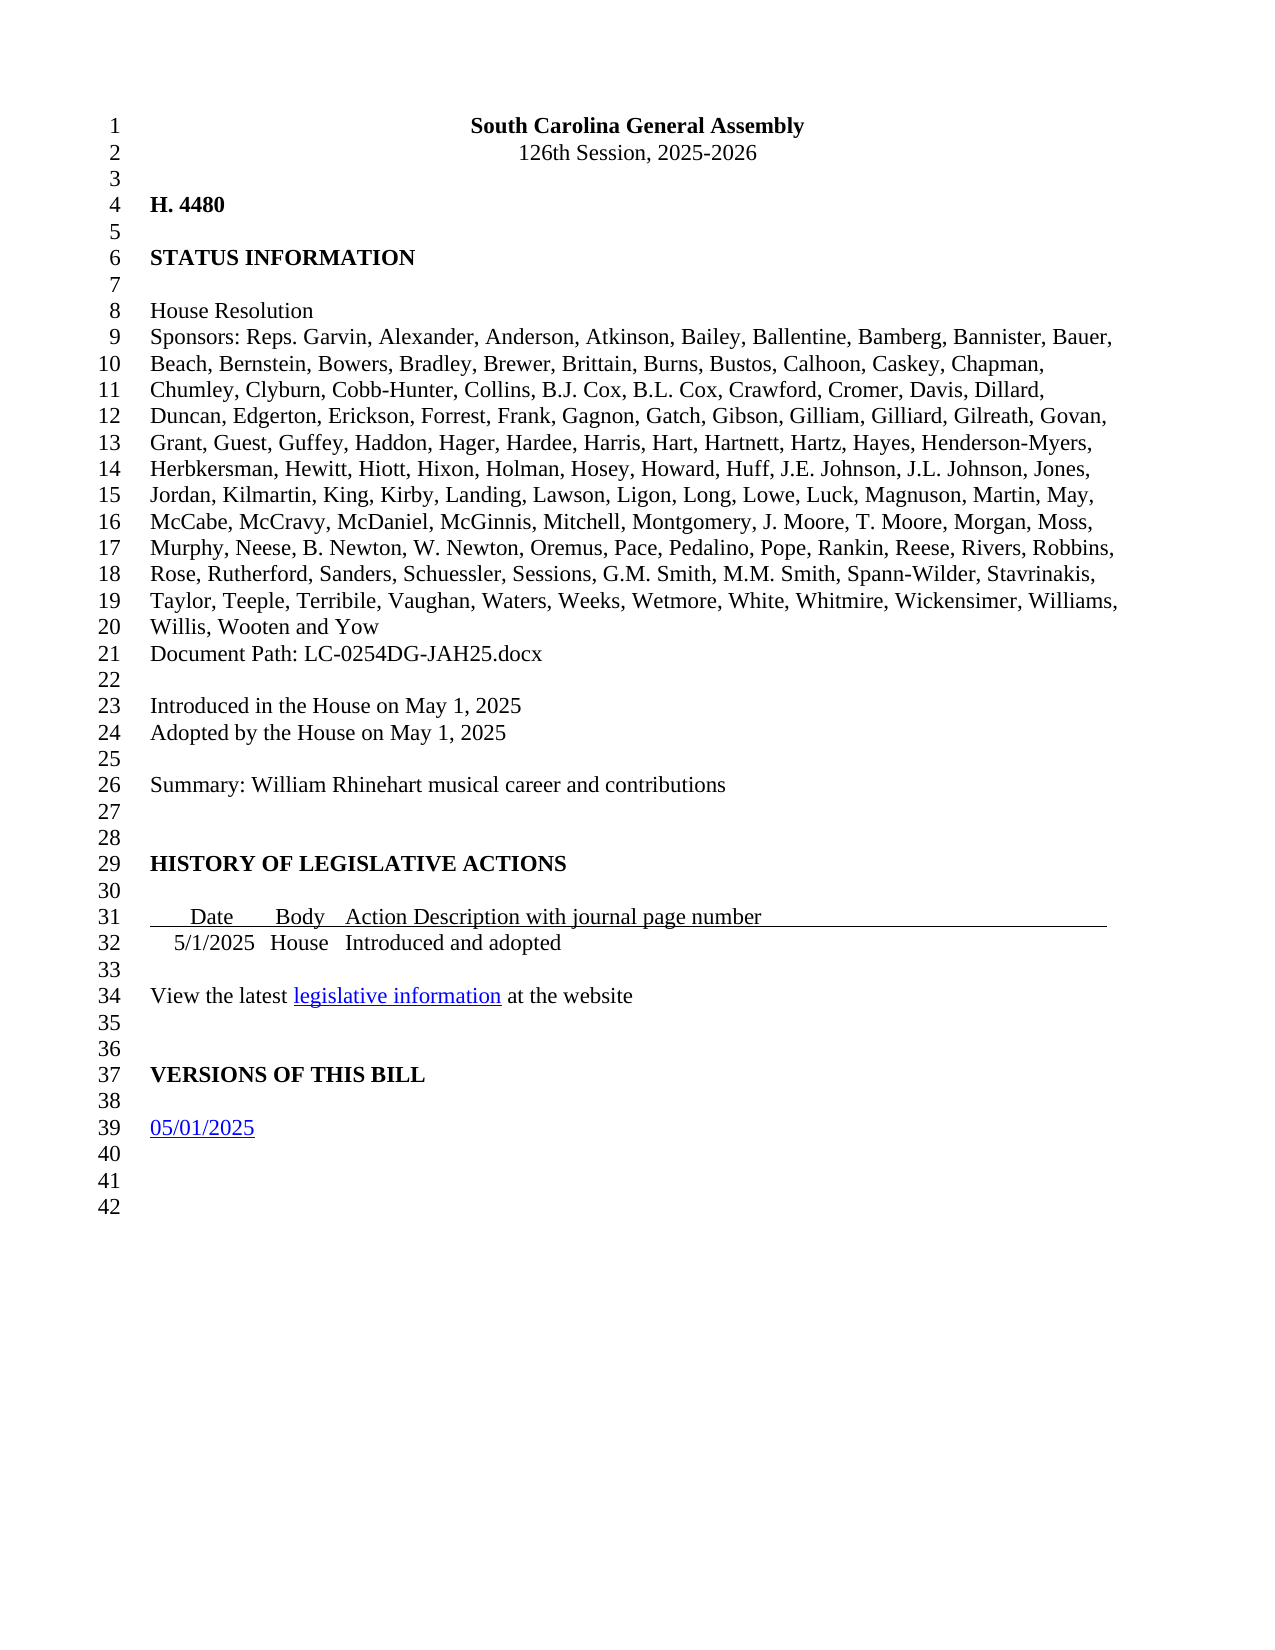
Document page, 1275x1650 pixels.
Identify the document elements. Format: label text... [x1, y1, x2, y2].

text Document Path: LC-0254DG-JAH25.docx [150, 639, 1125, 666]
text Adopted by the House on May 1, 2025 [150, 719, 1125, 745]
text H. 4480 [150, 192, 1125, 218]
text VERSIONS OF THIS BILL [150, 1061, 1125, 1088]
text 5/1/2025 House Introduced and adopted [150, 929, 1125, 956]
text 126th Session, 2025-2026 [150, 139, 1125, 165]
text Introduced in the House on May 1, 2025 [150, 692, 1125, 719]
text Date Body Action Description with journal page number [150, 903, 1125, 929]
text STATUS INFORMATION [150, 244, 1125, 271]
text House Resolution [150, 297, 1125, 323]
text Sponsors: Reps. Garvin, Alexander, Anderson, Atkinson, Bailey, Ballentine, Bamberg, Bannister, Bauer, Beach, Bernstein, Bowers, Bradley, Brewer, Brittain, Burns, Bustos, Calhoon, Caskey, Chapman, Chumley, Clyburn, Cobb-Hunter, Collins, B.J. Cox, B.L. Cox, Crawford, Cromer, Davis, Dillard, Duncan, Edgerton, Erickson, Forrest, Frank, Gagnon, Gatch, Gibson, Gilliam, Gilliard, Gilreath, Govan, Grant, Guest, Guffey, Haddon, Hager, Hardee, Harris, Hart, Hartnett, Hartz, Hayes, Henderson-Myers, Herbkersman, Hewitt, Hiott, Hixon, Holman, Hosey, Howard, Huff, J.E. Johnson, J.L. Johnson, Jones, Jordan, Kilmartin, King, Kirby, Landing, Lawson, Ligon, Long, Lowe, Luck, Magnuson, Martin, May, McCabe, McCravy, McDaniel, McGinnis, Mitchell, Montgomery, J. Moore, T. Moore, Morgan, Moss, Murphy, Neese, B. Newton, W. Newton, Oremus, Pace, Pedalino, Pope, Rankin, Reese, Rivers, Robbins, Rose, Rutherford, Sanders, Schuessler, Sessions, G.M. Smith, M.M. Smith, Spann-Wilder, Stavrinakis, Taylor, Teeple, Terribile, Vaughan, Waters, Weeks, Wetmore, White, Whitmire, Wickensimer, Williams, Willis, Wooten and Yow [150, 323, 1125, 639]
text 05/01/2025 [150, 1114, 1125, 1140]
text View the latest legislative information at the website [150, 982, 1125, 1008]
text South Carolina General Assembly [150, 112, 1125, 139]
text HISTORY OF LEGISLATIVE ACTIONS [150, 850, 1125, 877]
text Summary: William Rhinehart musical career and contributions [150, 771, 1125, 798]
